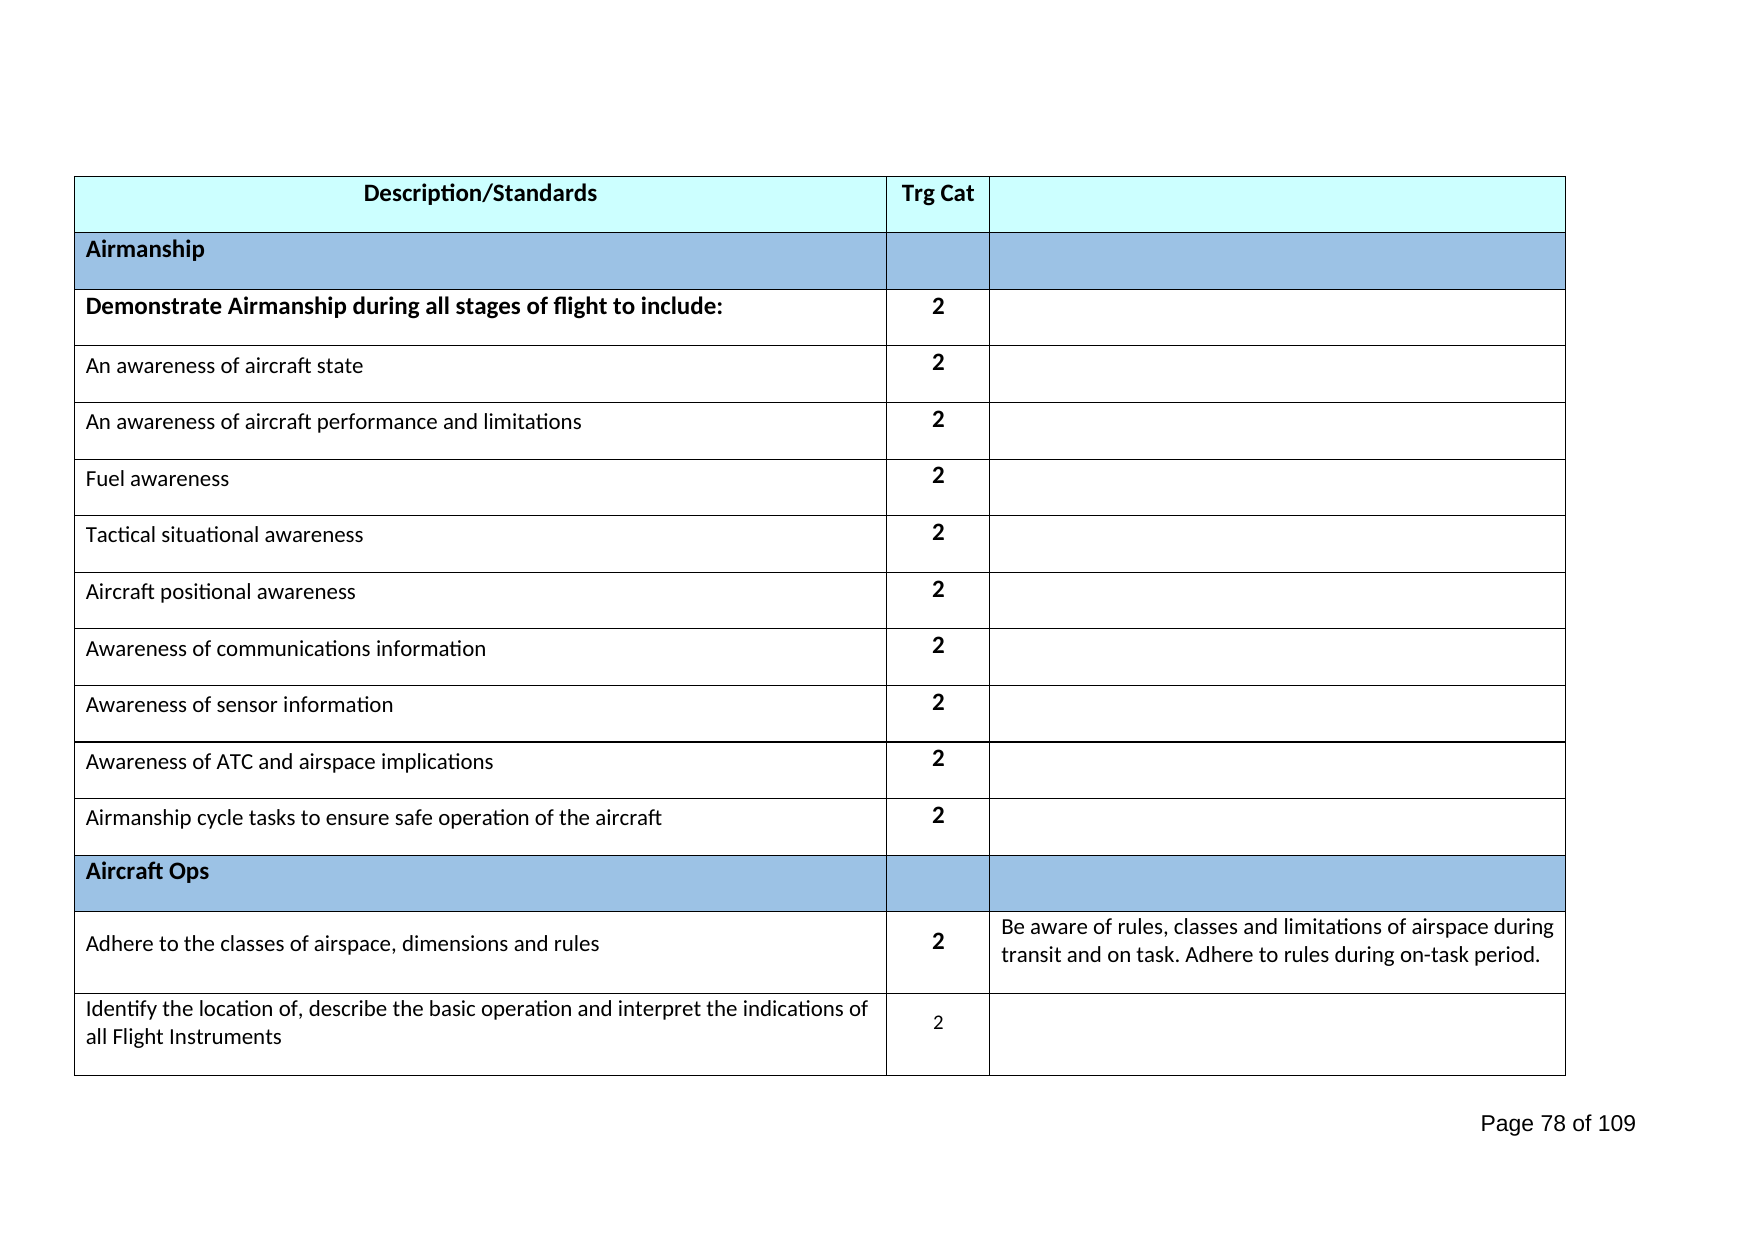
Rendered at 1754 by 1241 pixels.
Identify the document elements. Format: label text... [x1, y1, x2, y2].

table_cell 2 [887, 912, 989, 993]
table_cell [990, 403, 1565, 458]
table_cell An awareness of aircraft performance and limitations [75, 403, 886, 458]
table_cell 2 [887, 403, 989, 458]
table_cell An awareness of aircraft state [75, 346, 886, 402]
table_cell Airmanship [75, 233, 886, 289]
table_cell [887, 233, 989, 289]
table_cell 2 [887, 743, 989, 798]
table_header [990, 177, 1565, 232]
table_cell [990, 629, 1565, 685]
table_cell [990, 743, 1565, 798]
table_cell Fuel awareness [75, 460, 886, 515]
table_cell Be aware of rules, classes and limitations of airspace during transit and on task. Adhere to rules during on-task period. [990, 912, 1565, 993]
table_cell 2 [887, 686, 989, 741]
table_cell [990, 799, 1565, 854]
table_cell [990, 233, 1565, 289]
table_cell [990, 686, 1565, 741]
table_cell Awareness of communications information [75, 629, 886, 685]
table_cell 2 [887, 799, 989, 854]
table_cell Adhere to the classes of airspace, dimensions and rules [75, 912, 886, 993]
table_cell [990, 856, 1565, 911]
table_cell 2 [887, 994, 989, 1075]
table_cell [75, 994, 886, 1075]
table_cell Tactical situational awareness [75, 516, 886, 572]
table_cell 2 [887, 460, 989, 515]
table_cell [990, 346, 1565, 402]
table_cell Aircraft Ops [75, 856, 886, 911]
table_cell [990, 516, 1565, 572]
table_cell Demonstrate Airmanship during all stages of flight to include: [75, 290, 886, 345]
table_cell Aircraft positional awareness [75, 573, 886, 628]
table_cell 2 [887, 346, 989, 402]
table_cell [990, 460, 1565, 515]
table_header Trg Cat [887, 177, 989, 232]
table_cell [990, 994, 1565, 1075]
table_cell 2 [887, 629, 989, 685]
table_cell [990, 290, 1565, 345]
table_cell Awareness of ATC and airspace implications [75, 743, 886, 798]
table_cell [887, 856, 989, 911]
table_cell Airmanship cycle tasks to ensure safe operation of the aircraft [75, 799, 886, 854]
table_cell 2 [887, 516, 989, 572]
table_cell [990, 573, 1565, 628]
table_cell 2 [887, 573, 989, 628]
table_cell Awareness of sensor information [75, 686, 886, 741]
table_cell 2 [887, 290, 989, 345]
table_header Description/Standards [75, 177, 886, 232]
